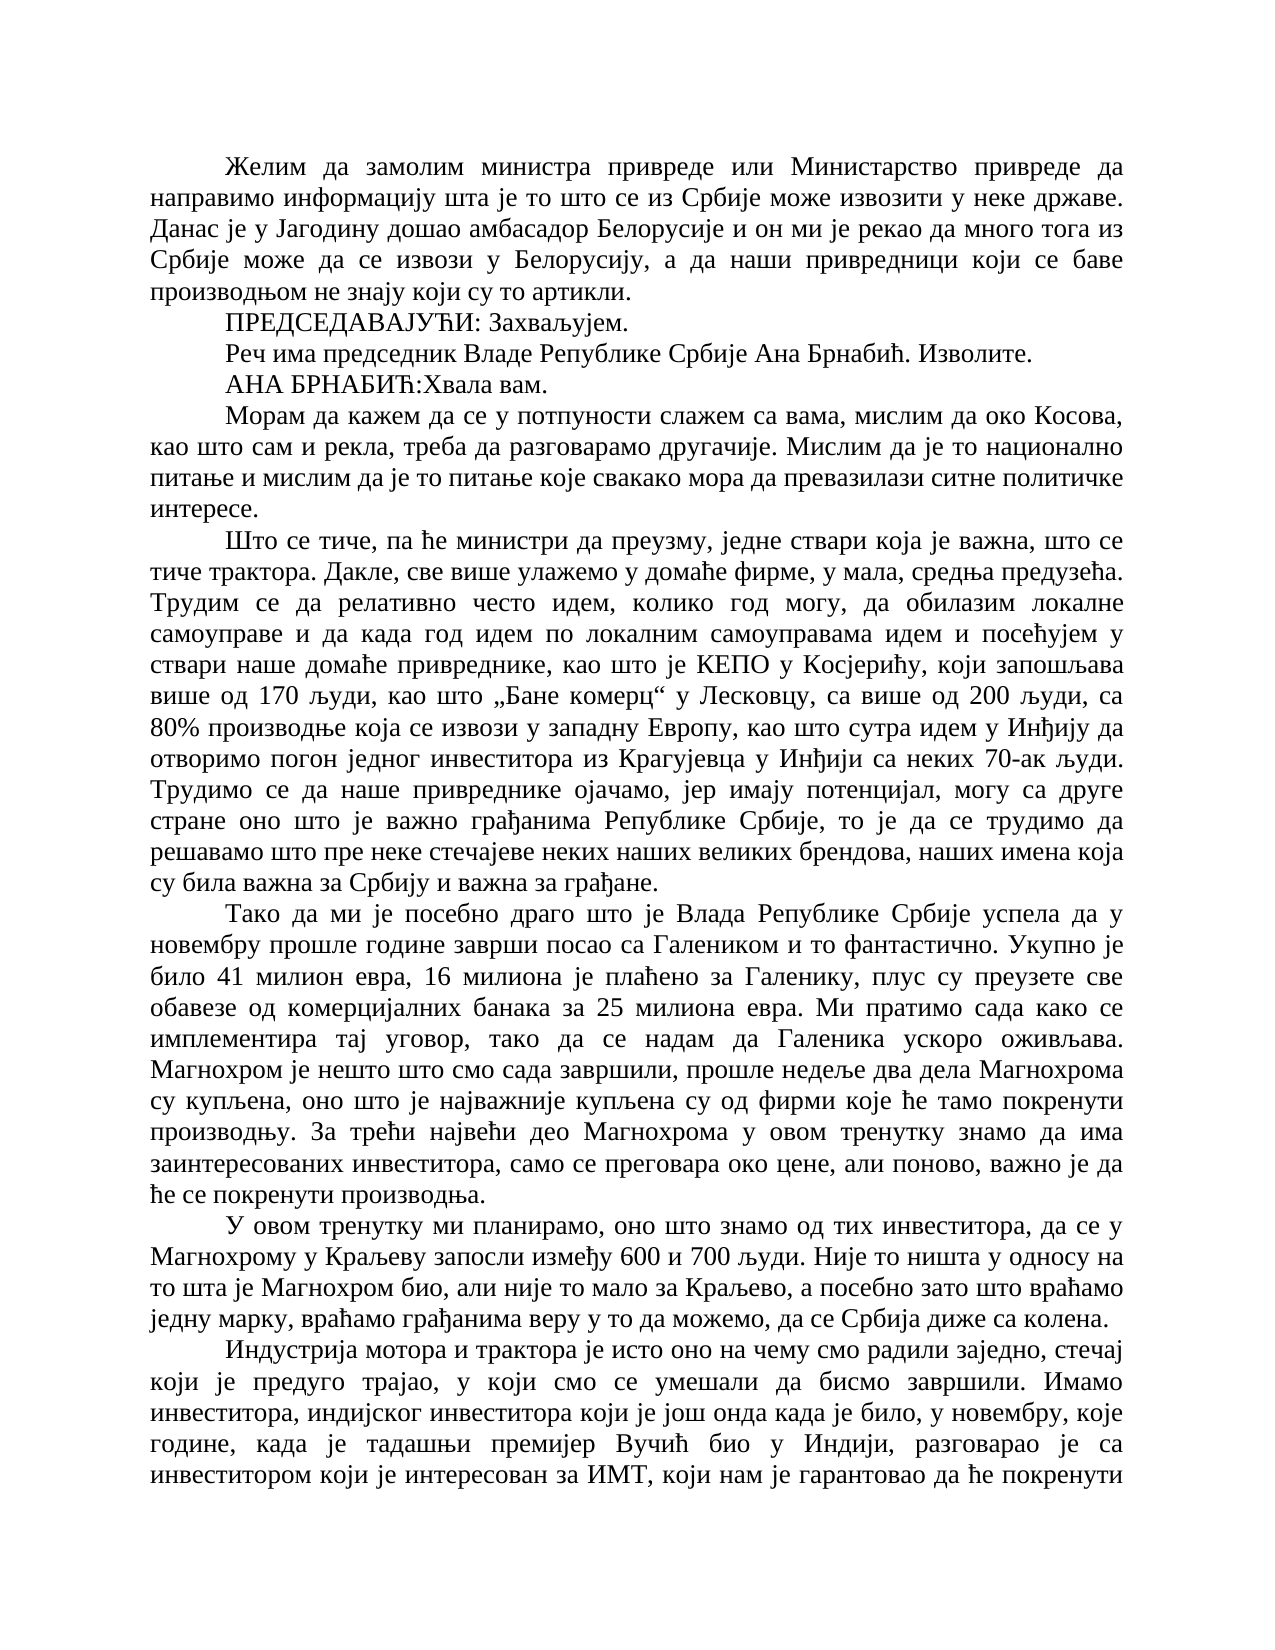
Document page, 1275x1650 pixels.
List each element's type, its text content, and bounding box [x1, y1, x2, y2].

text У овом тренутку ми планирамо, оно што знамо од тих инвеститора, да се у Магнохрому у Краљеву запосли између 600 и 700 људи. Није то ништа у односу на то шта је Магнохром био, али није то мало за Краљево, а посебно зато што враћамо једну марку, враћамо грађанима веру у то да можемо, да се Србија диже са колена. [150, 1209, 1125, 1333]
text Што се тиче, па ће министри да преузму, једне ствари која је важна, што се тиче трактора. Дакле, све више улажемо у домаће фирме, у мала, средња предузећа. Трудим се да релативно често идем, колико год могу, да обилазим локалне самоуправе и да када год идем по локалним самоуправама идем и посећујем у ствари наше домаће привреднике, као што је КЕПО у Косјерићу, који запошљава више од 170 људи, као што „Бане комерц“ у Лесковцу, са више од 200 људи, са 80% производње која се извози у западну Европу, као што сутра идем у Инђију да отворимо погон једног инвеститора из Крагујевца у Инђији са неких 70-ак људи. Трудимо се да наше привреднике ојачамо, јер имају потенцијал, могу са друге стране оно што је важно грађанима Републике Србије, то је да се трудимо да решавамо што пре неке стечајеве неких наших великих брендова, наших имена која су била важна за Србију и важна за грађане. [150, 524, 1125, 897]
text Реч има председник Владе Републике Србије Ана Брнабић. Изволите. [150, 337, 1125, 368]
text ПРЕДСЕДАВАЈУЋИ: Захваљујем. [150, 306, 1125, 337]
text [150, 1333, 1125, 1489]
text Морам да кажем да се у потпуности слажем са вама, мислим да око Косова, као што сам и рекла, треба да разговарамо другачије. Мислим да је то национално питање и мислим да је то питање које свакако мора да превазилази ситне политичке интересе. [150, 399, 1125, 524]
text Тако да ми је посебно драго што је Влада Републике Србије успела да у новембру прошле године заврши посао са Галеником и то фантастично. Укупно је било 41 милион евра, 16 милиона је плаћено за Галенику, плус су преузете све обавезе од комерцијалних банака за 25 милиона евра. Ми пратимо сада како се имплементира тај уговор, тако да се надам да Галеника ускоро оживљава. Магнохром је нешто што смо сада завршили, прошле недеље два дела Магнохрома су купљена, оно што је најважније купљена су од фирми које ће тамо покренути производњу. За трећи највећи део Магнохрома у овом тренутку знамо да има заинтересованих инвеститора, само се преговара око цене, али поново, важно је да ће се покренути производња. [150, 897, 1125, 1209]
text Желим да замолим министра привреде или Министарство привреде да направимо информацију шта је то што се из Србије може извозити у неке државе. Данас је у Јагодину дошао амбасадор Белорусије и он ми је рекао да много тога из Србије може да се извози у Белорусију, а да наши привредници који се баве производњом не знају који су то артикли. [150, 150, 1125, 306]
text АНА БРНАБИЋ:Хвала вам. [150, 368, 1125, 399]
